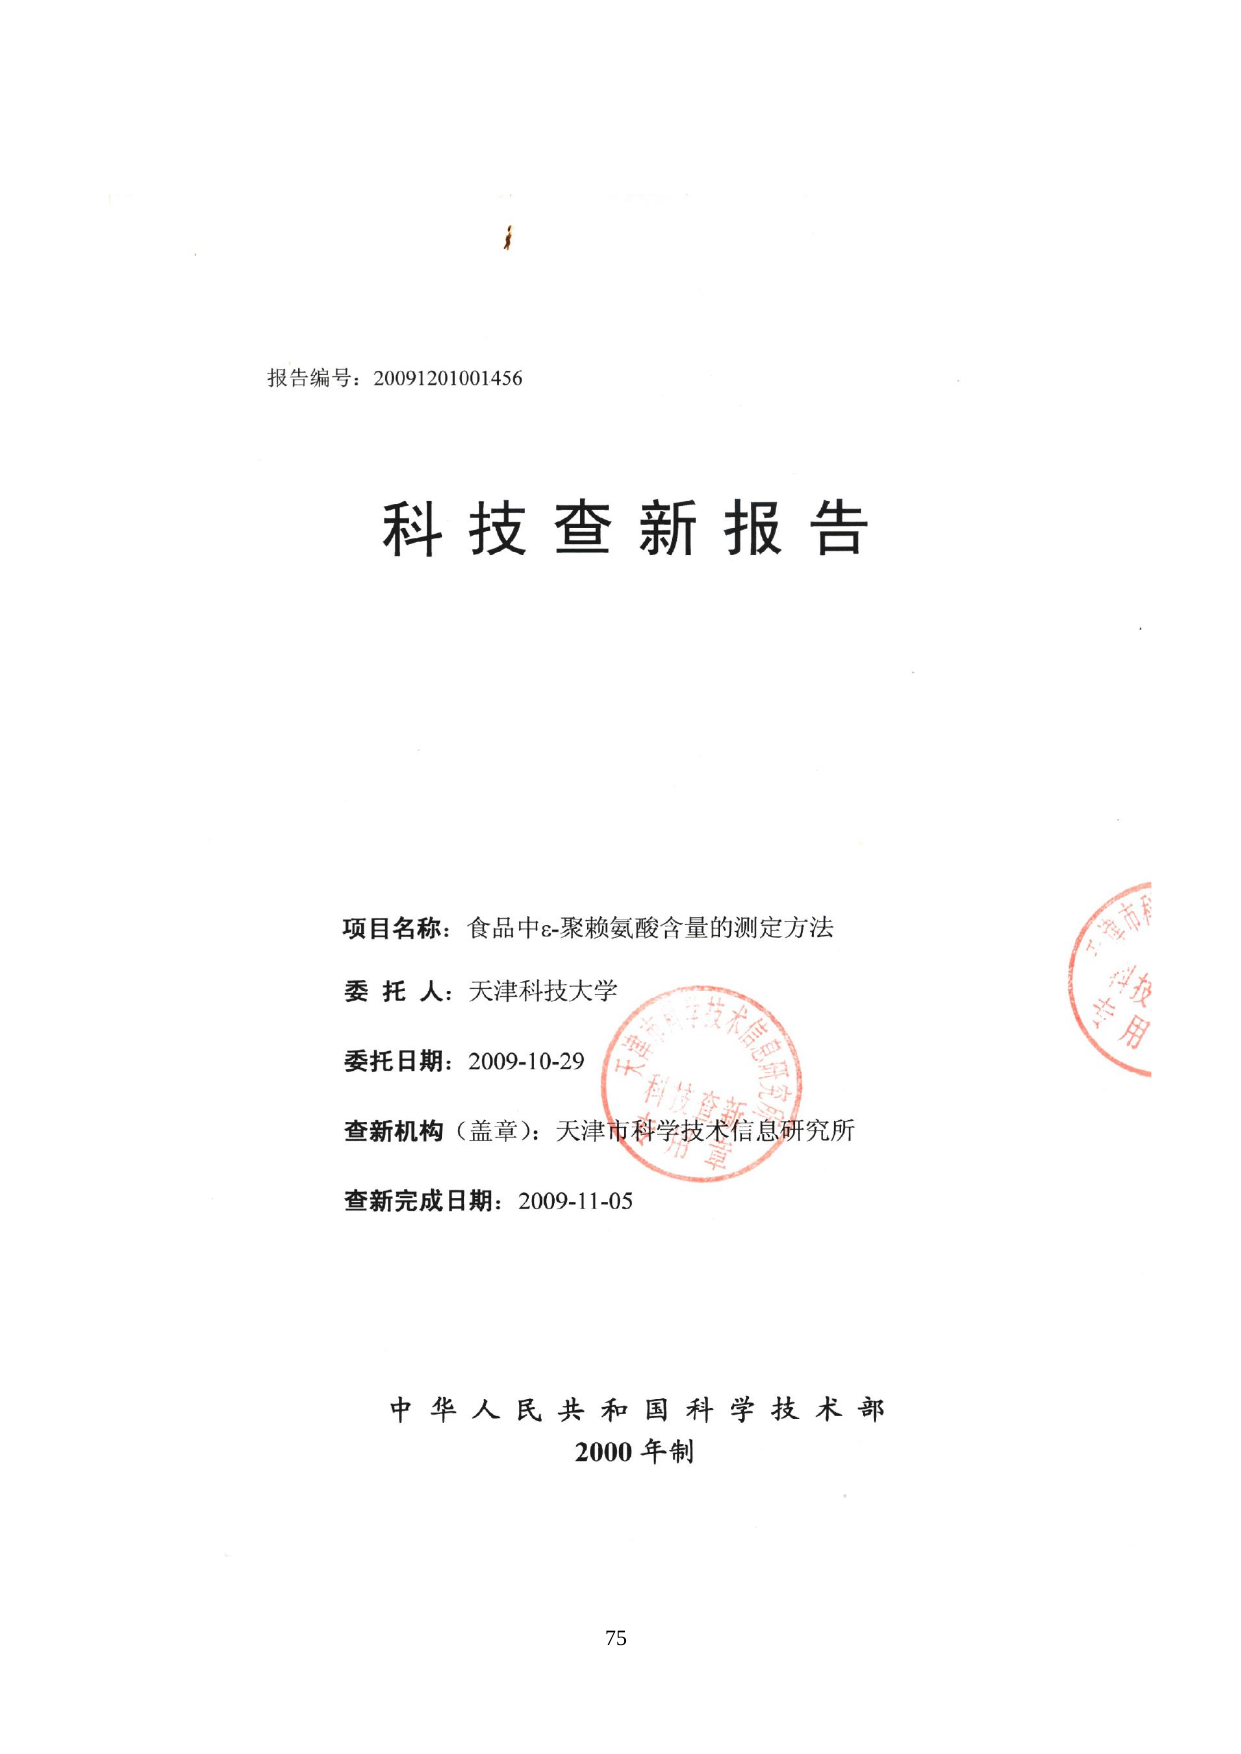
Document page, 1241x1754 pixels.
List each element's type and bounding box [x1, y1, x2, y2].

picture [88, 194, 1152, 1557]
